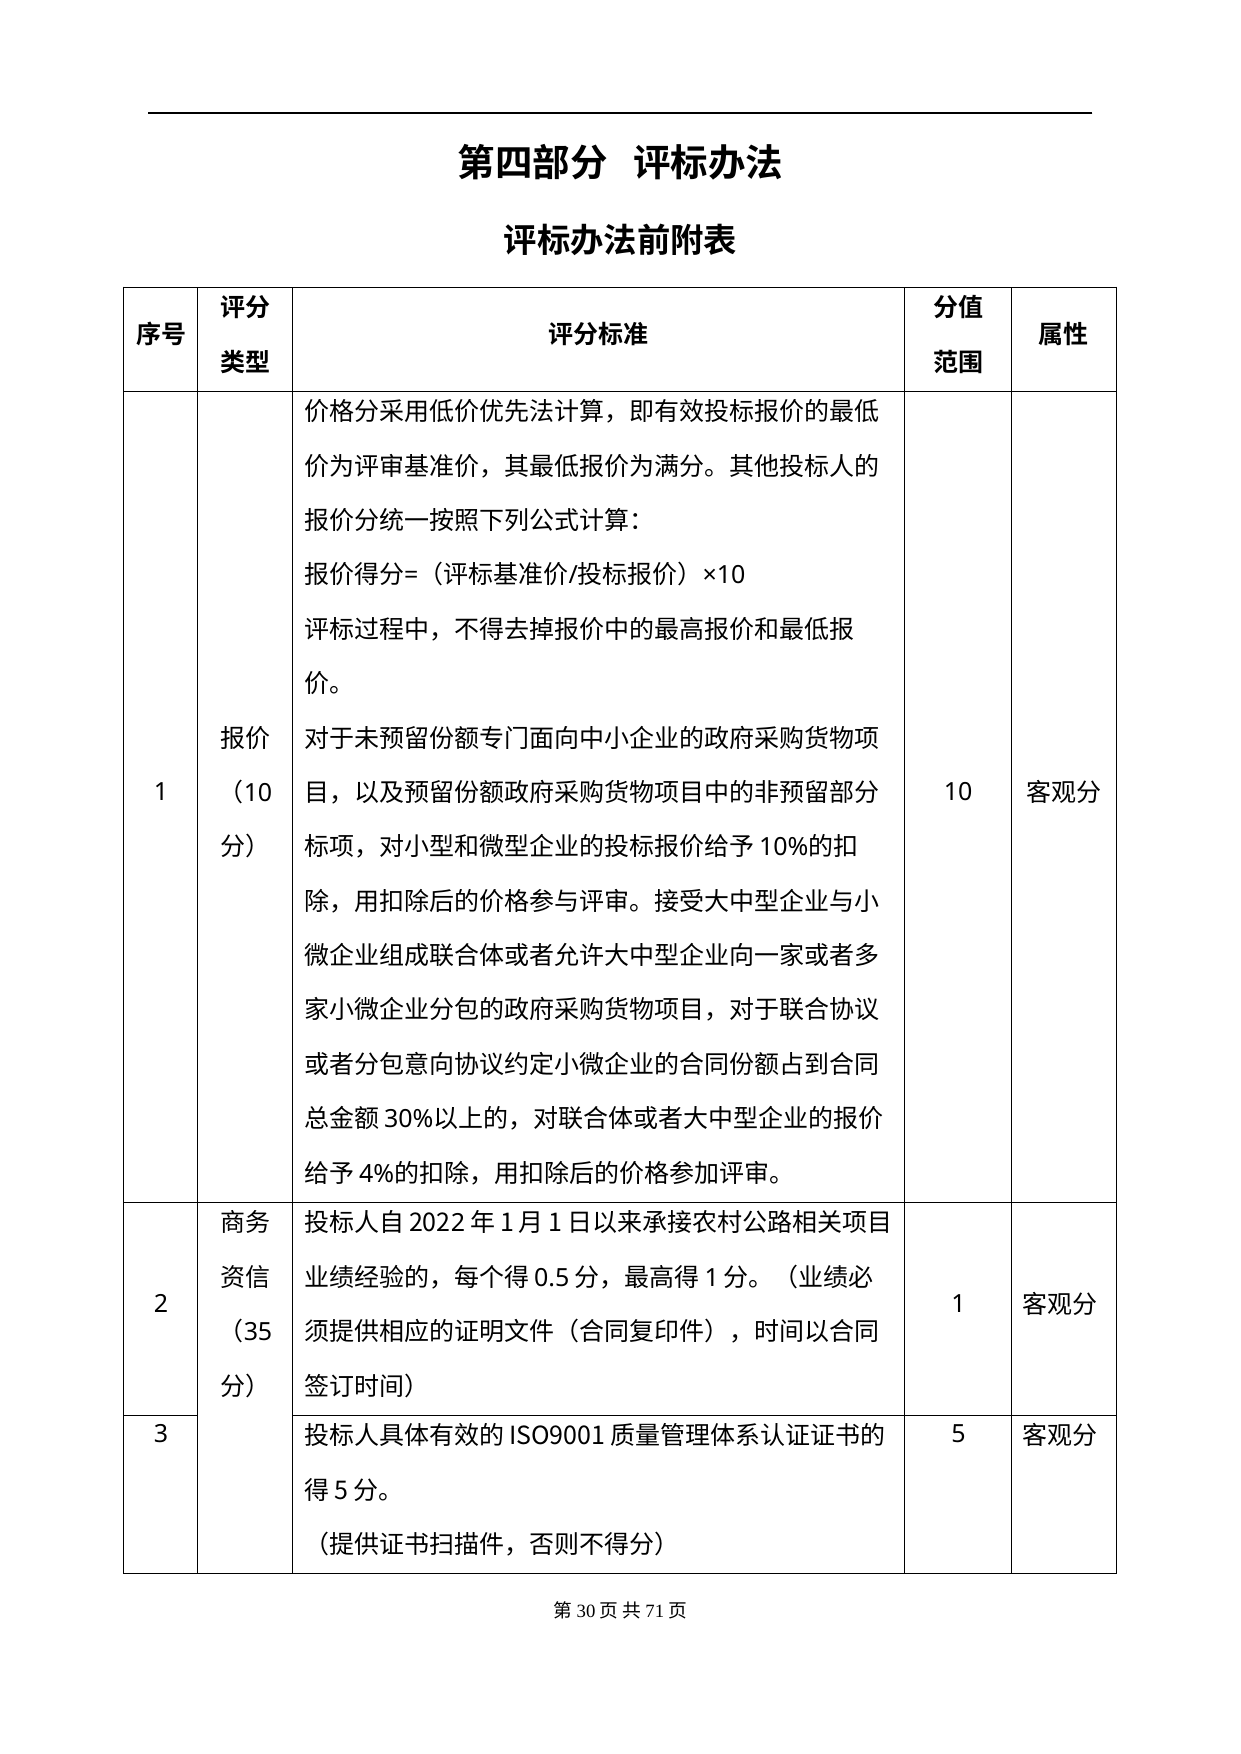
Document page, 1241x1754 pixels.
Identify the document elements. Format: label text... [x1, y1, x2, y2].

table_cell 投标人具体有效的ISO9001质量管理体系认证证书的得5分。 （提供证书扫描件，否则不得分） [293, 1416, 904, 1573]
text 评标办法前附表 [148, 214, 1092, 262]
table_header 序号 [124, 288, 197, 391]
table_cell 报价（10分） [198, 392, 292, 1202]
table_cell 10 [905, 392, 1011, 1202]
table_cell 客观分 [1012, 1416, 1116, 1573]
table_cell 1 [124, 392, 197, 1202]
table_cell 投标人自2022年1月1日以来承接农村公路相关项目业绩经验的，每个得0.5分，最高得1分。（业绩必须提供相应的证明文件（合同复印件），时间以合同签订时间） [293, 1203, 904, 1415]
table_header 评分标准 [293, 288, 904, 391]
table_header 评分类型 [198, 288, 292, 391]
table_cell 3 [124, 1416, 197, 1573]
table_cell 价格分采用低价优先法计算，即有效投标报价的最低价为评审基准价，其最低报价为满分。其他投标人的报价分统一按照下列公式计算： 报价得分=（评标基准价/投标报价）×10 评标过程中，不得去掉报价中的最高报价和最低报价。 对于未预留份额专门面向中小企业的政府采购货物项目，以及预留份额政府采购货物项目中的非预留部分标项，对小型和微型企业的投标报价给予10%的扣除，用扣除后的价格参与评审。接受大中型企业与小微企业组成联合体或者允许大中型企业向一家或者多家小微企业分包的政府采购货物项目，对于联合协议或者分包意向协议约定小微企业的合同份额占到合同总金额30%以上的，对联合体或者大中型企业的报价给予4%的扣除，用扣除后的价格参加评审。 [293, 392, 904, 1202]
table_cell 1 [905, 1203, 1011, 1415]
table_cell 5 [905, 1416, 1011, 1573]
table_cell 2 [124, 1203, 197, 1415]
text 第四部分 评标办法 [148, 133, 1092, 187]
table_cell 客观分 [1012, 392, 1116, 1202]
table_cell 客观分 [1012, 1203, 1116, 1415]
table_header 分值 范围 [905, 288, 1011, 391]
table_header 属性 [1012, 288, 1116, 391]
table_cell 商务资信（35分） [198, 1203, 292, 1573]
